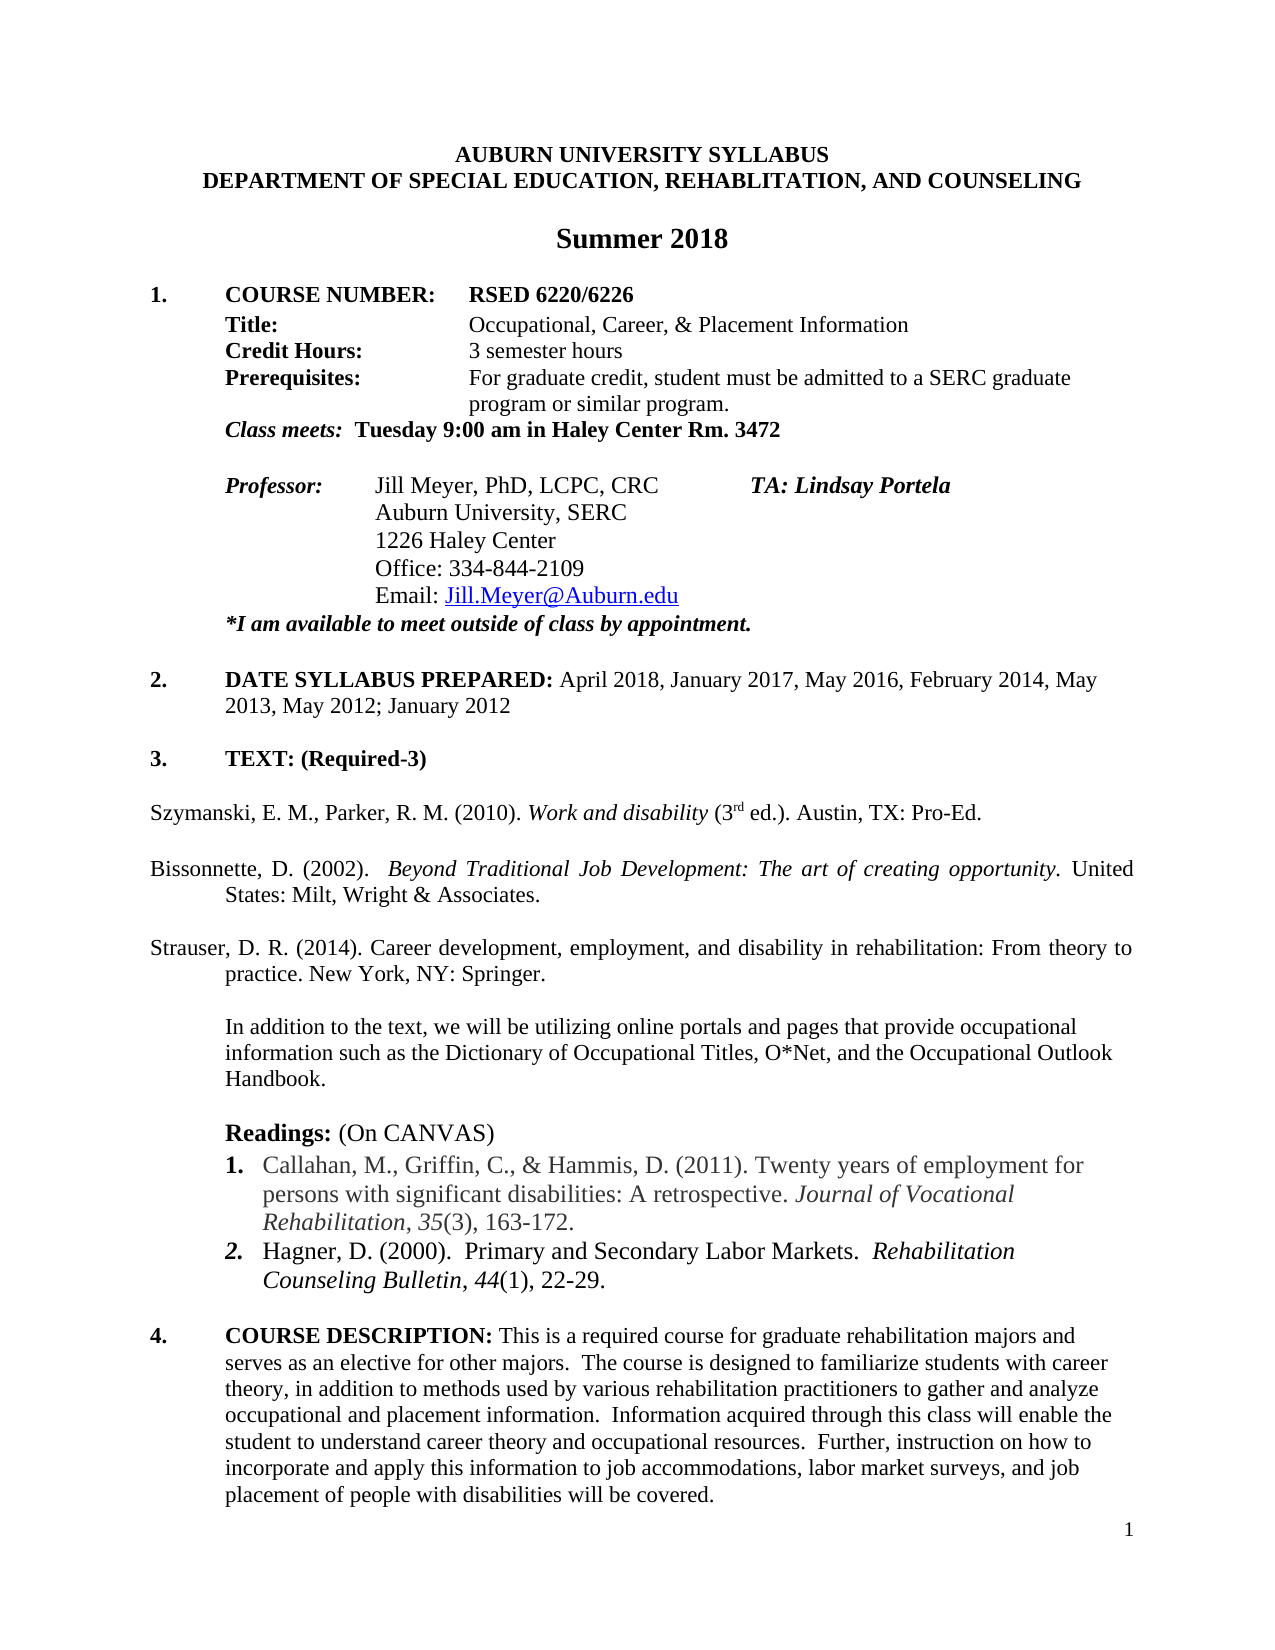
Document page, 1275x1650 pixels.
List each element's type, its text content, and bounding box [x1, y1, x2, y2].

text 2. DATE SYLLABUS PREPARED: April 2018, January 2017, May 2016, February 2014, May 2013, May 2012; January 2012 [150, 666, 1134, 719]
text AUBURN UNIVERSITY SYLLABUS [150, 141, 1134, 167]
text Prerequisites: For graduate credit, student must be admitted to a SERC graduate program or similar program. [225, 362, 1134, 415]
text Credit Hours: 3 semester hours [225, 336, 1134, 362]
text 1. COURSE NUMBER: RSED 6220/6226 [150, 280, 1134, 308]
list Hagner, D. (2000). Primary and Secondary Labor Markets. Rehabilitation Counseling Bulletin, 44(1), 22-29. [225, 1235, 1134, 1294]
text Szymanski, E. M., Parker, R. M. (2010). Work and disability (3rd ed.). Austin, TX: Pro-Ed. [75, 799, 1134, 825]
text Readings: (On CANVAS) [150, 1117, 1134, 1147]
text Strauser, D. R. (2014). Career development, employment, and disability in rehabilitation: From theory to practice. New York, NY: Springer. [150, 934, 1134, 986]
text In addition to the text, we will be utilizing online portals and pages that provide occupational [150, 1013, 1134, 1039]
text Auburn University, SERC [300, 498, 1134, 526]
text DEPARTMENT OF SPECIAL EDUCATION, REHABLITATION, AND COUNSELING [150, 167, 1134, 194]
list Callahan, M., Griffin, C., & Hammis, D. (2011). Twenty years of employment for persons with significant disabilities: A retrospective. Journal of Vocational Rehabilitation, 35(3), 163-172. [225, 1150, 1134, 1235]
text Class meets: Tuesday 9:00 am in Haley Center Rm. 3472 [225, 415, 1134, 443]
text Office: 334-844-2109 [300, 553, 1134, 581]
text *I am available to meet outside of class by appointment. [225, 610, 1134, 637]
text 4. COURSE DESCRIPTION: This is a required course for graduate rehabilitation majors and serves as an elective for other majors. The course is designed to familiarize students with career theory, in addition to methods used by various rehabilitation practitioners to gather and analyze occupational and placement information. Information acquired through this class will enable the student to understand career theory and occupational resources. Further, instruction on how to incorporate and apply this information to job accommodations, labor market surveys, and job placement of people with disabilities will be covered. [150, 1322, 1134, 1507]
text 1226 Haley Center [300, 526, 1134, 553]
text Professor: Jill Meyer, PhD, LCPC, CRC TA: Lindsay Portela [150, 471, 1134, 498]
text Title: Occupational, Career, & Placement Information [225, 311, 1134, 336]
text Handbook. [150, 1065, 1134, 1092]
text 3. TEXT: (Required-3) [150, 745, 1134, 772]
text Email: Jill.Meyer@Auburn.edu [300, 581, 1134, 609]
text information such as the Dictionary of Occupational Titles, O*Net, and the Occupational Outlook [150, 1039, 1134, 1065]
text Summer 2018 [150, 222, 1134, 255]
text Bissonnette, D. (2002). Beyond Traditional Job Development: The art of creating opportunity. United States: Milt, Wright & Associates. [150, 855, 1134, 907]
